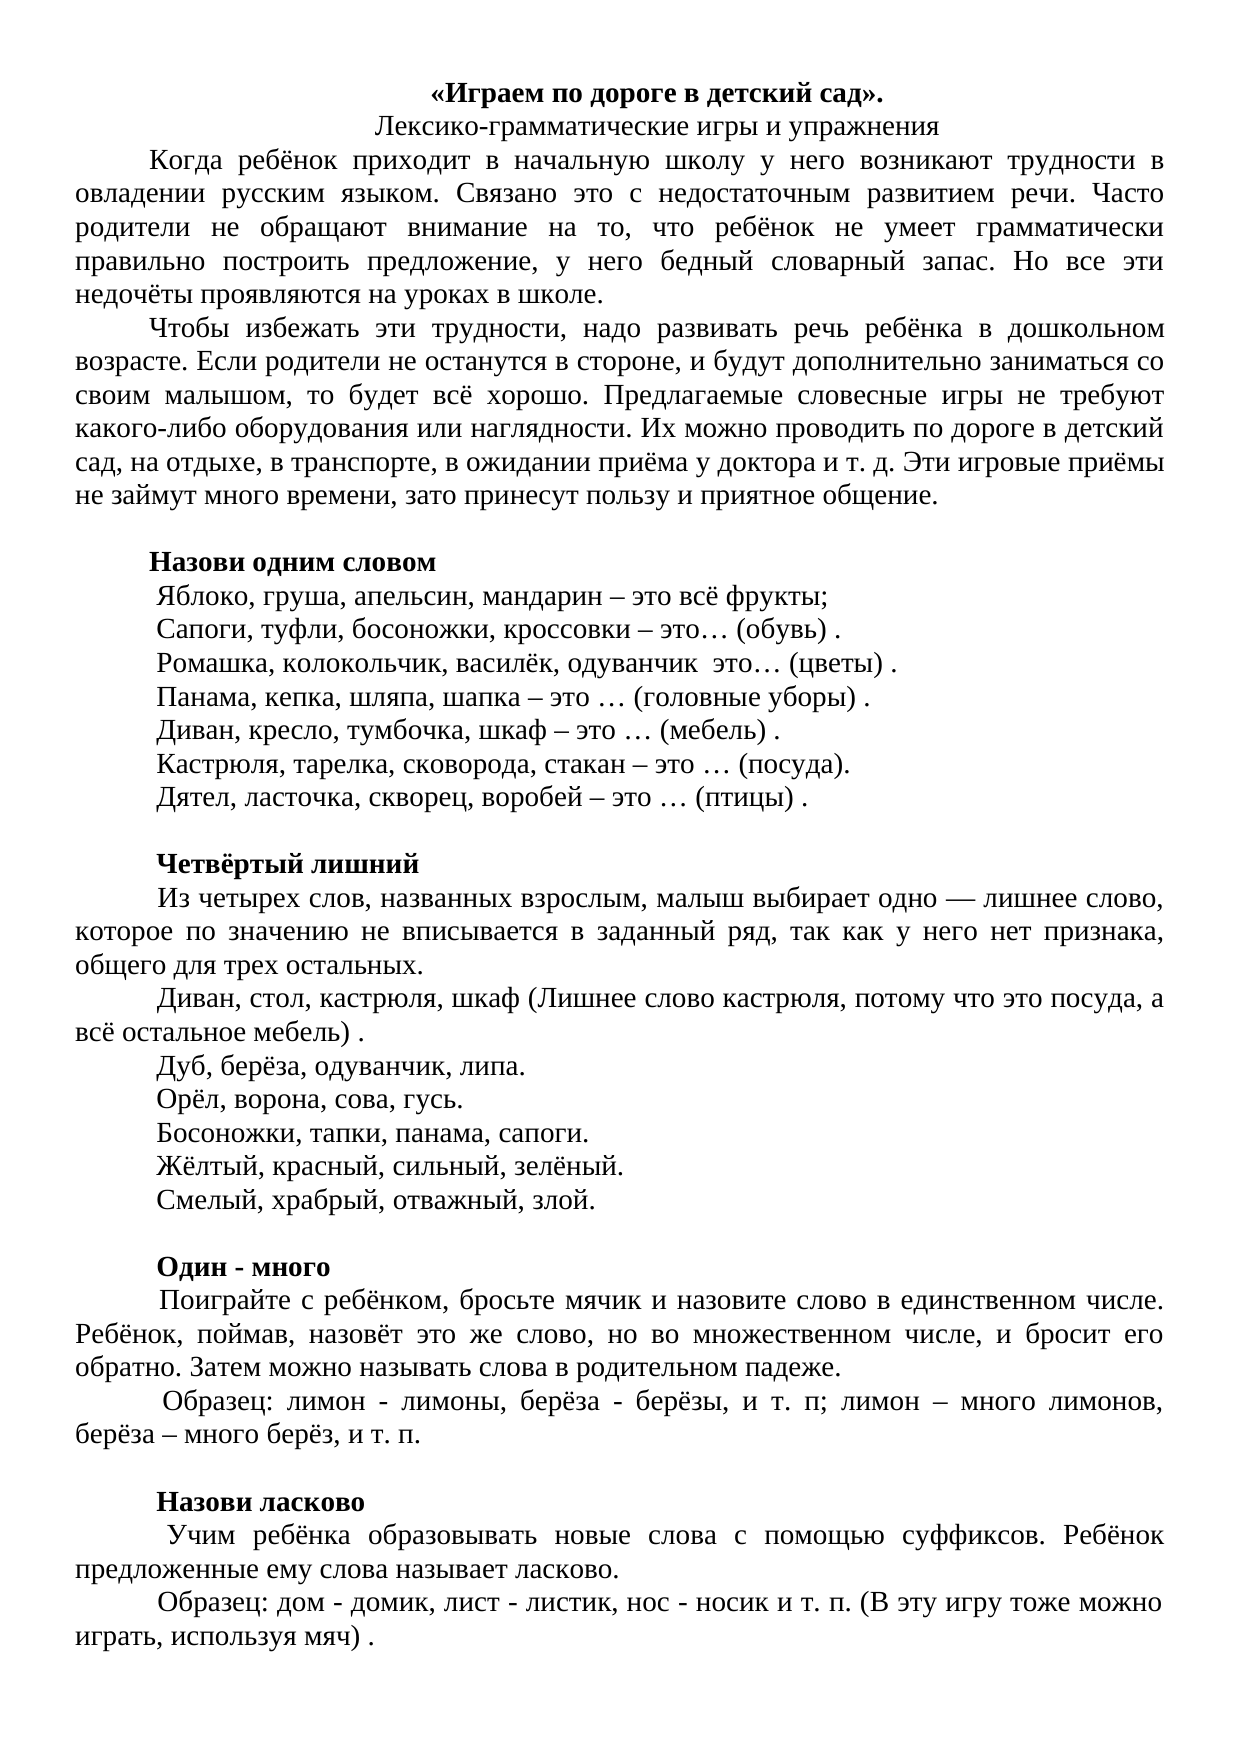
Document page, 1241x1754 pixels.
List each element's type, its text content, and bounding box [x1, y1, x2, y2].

text Из четырех слов, названных взрослым, малыш выбирает одно — лишнее слово, которое по значению не вписывается в заданный ряд, так как у него нет признака, общего для трех остальных. [75, 880, 1165, 981]
text Лексико-грамматические игры и упражнения [75, 108, 1165, 142]
text Ромашка, колокольчик, василёк, одуванчик это… (цветы) . [75, 645, 1165, 679]
text Диван, стол, кастрюля, шкаф (Лишнее слово кастрюля, потому что это посуда, а всё остальное мебель) . [75, 981, 1165, 1048]
text Диван, кресло, тумбочка, шкаф – это … (мебель) . [75, 712, 1165, 746]
text Назови одним словом [75, 544, 1165, 578]
text «Играем по дороге в детский сад». [75, 75, 1165, 108]
text Дуб, берёза, одуванчик, липа. [75, 1048, 1165, 1081]
text Босоножки, тапки, панама, сапоги. [75, 1115, 1165, 1148]
text Чтобы избежать эти трудности, надо развивать речь ребёнка в дошкольном возрасте. Если родители не останутся в стороне, и будут дополнительно заниматься со своим малышом, то будет всё хорошо. Предлагаемые словесные игры не требуют какого-либо оборудования или наглядности. Их можно проводить по дороге в детский сад, на отдыхе, в транспорте, в ожидании приёма у доктора и т. д. Эти игровые приёмы не займут много времени, зато принесут пользу и приятное общение. [75, 310, 1165, 511]
text Учим ребёнка образовывать новые слова с помощью суффиксов. Ребёнок предложенные ему слова называет ласково. [75, 1517, 1165, 1584]
text Четвёртый лишний [75, 846, 1165, 880]
text Жёлтый, красный, сильный, зелёный. [75, 1148, 1165, 1182]
text Смелый, храбрый, отважный, злой. [75, 1182, 1165, 1215]
text Поиграйте с ребёнком, бросьте мячик и назовите слово в единственном числе. Ребёнок, поймав, назовёт это же слово, но во множественном числе, и бросит его обратно. Затем можно называть слова в родительном падеже. [75, 1282, 1165, 1383]
text Когда ребёнок приходит в начальную школу у него возникают трудности в овладении русским языком. Связано это с недостаточным развитием речи. Часто родители не обращают внимание на то, что ребёнок не умеет грамматически правильно построить предложение, у него бедный словарный запас. Но все эти недочёты проявляются на уроках в школе. [75, 142, 1165, 310]
text Орёл, ворона, сова, гусь. [75, 1081, 1165, 1115]
text Назови ласково [75, 1484, 1165, 1517]
text Сапоги, туфли, босоножки, кроссовки – это… (обувь) . [75, 612, 1165, 645]
text Образец: лимон - лимоны, берёза - берёзы, и т. п; лимон – много лимонов, берёза – много берёз, и т. п. [75, 1383, 1165, 1450]
text Образец: дом - домик, лист - листик, нос - носик и т. п. (В эту игру тоже можно играть, используя мяч) . [75, 1584, 1165, 1651]
text Дятел, ласточка, скворец, воробей – это … (птицы) . [75, 779, 1165, 813]
text Яблоко, груша, апельсин, мандарин – это всё фрукты; [75, 578, 1165, 612]
text Один - много [75, 1249, 1165, 1282]
text Кастрюля, тарелка, сковорода, стакан – это … (посуда). [75, 746, 1165, 779]
text Панама, кепка, шляпа, шапка – это … (головные уборы) . [75, 679, 1165, 712]
